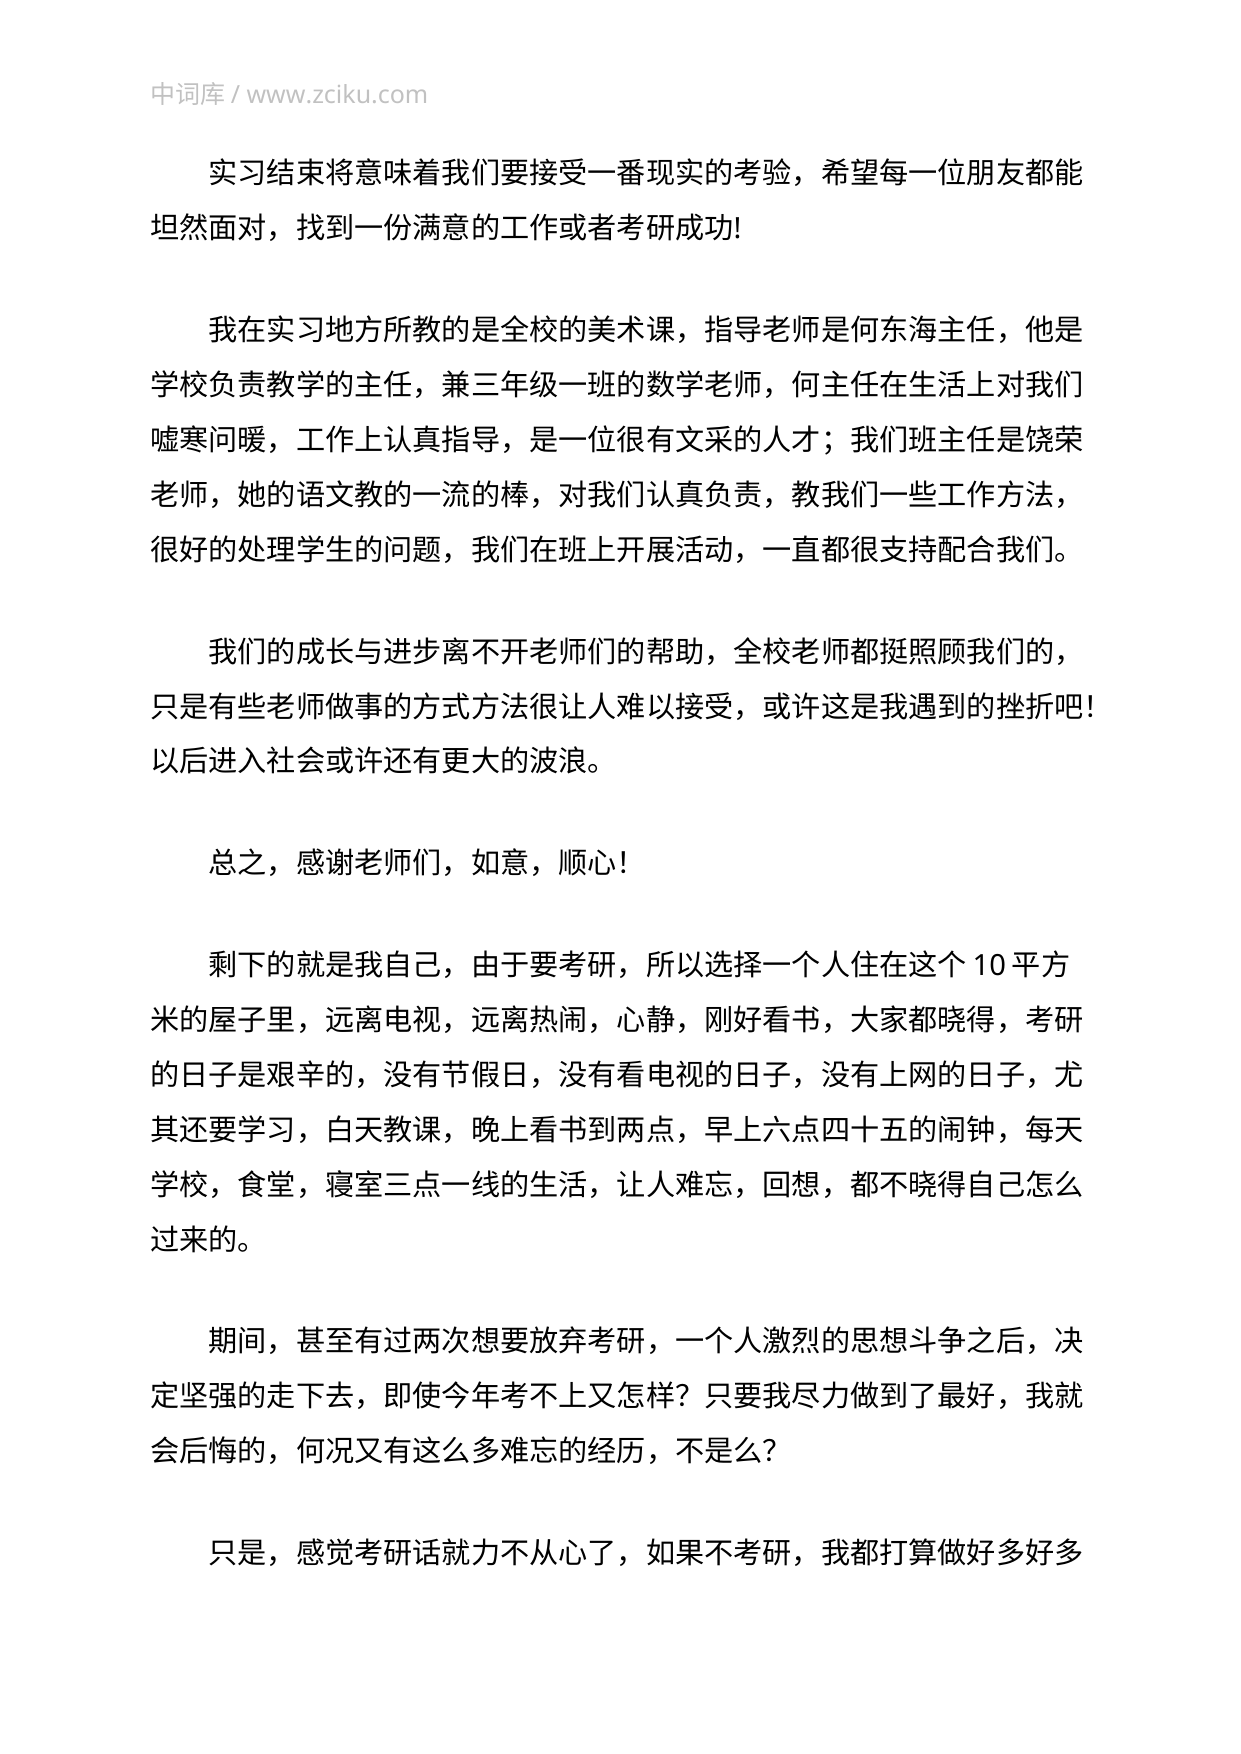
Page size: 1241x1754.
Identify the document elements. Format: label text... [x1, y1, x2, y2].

text 剩下的就是我自己，由于要考研，所以选择一个人住在这个10平方米的屋子里，远离电视，远离热闹，心静，刚好看书，大家都晓得，考研的日子是艰辛的，没有节假日，没有看电视的日子，没有上网的日子，尤其还要学习，白天教课，晚上看书到两点，早上六点四十五的闹钟，每天学校，食堂，寝室三点一线的生活，让人难忘，回想，都不晓得自己怎么过来的。 [150, 942, 1090, 1258]
text 期间，甚至有过两次想要放弃考研，一个人激烈的思想斗争之后，决定坚强的走下去，即使今年考不上又怎样？只要我尽力做到了最好，我就会后悔的，何况又有这么多难忘的经历，不是么？ [150, 1318, 1090, 1470]
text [150, 1529, 1090, 1572]
text 我在实习地方所教的是全校的美术课，指导老师是何东海主任，他是学校负责教学的主任，兼三年级一班的数学老师，何主任在生活上对我们嘘寒问暖，工作上认真指导，是一位很有文采的人才；我们班主任是饶荣老师，她的语文教的一流的棒，对我们认真负责，教我们一些工作方法，很好的处理学生的问题，我们在班上开展活动，一直都很支持配合我们。 [150, 307, 1090, 569]
text 总之，感谢老师们，如意，顺心！ [150, 840, 1090, 882]
text 我们的成长与进步离不开老师们的帮助，全校老师都挺照顾我们的，只是有些老师做事的方式方法很让人难以接受，或许这是我遇到的挫折吧！以后进入社会或许还有更大的波浪。 [150, 628, 1090, 780]
text 实习结束将意味着我们要接受一番现实的考验，希望每一位朋友都能坦然面对，找到一份满意的工作或者考研成功! [150, 150, 1090, 247]
